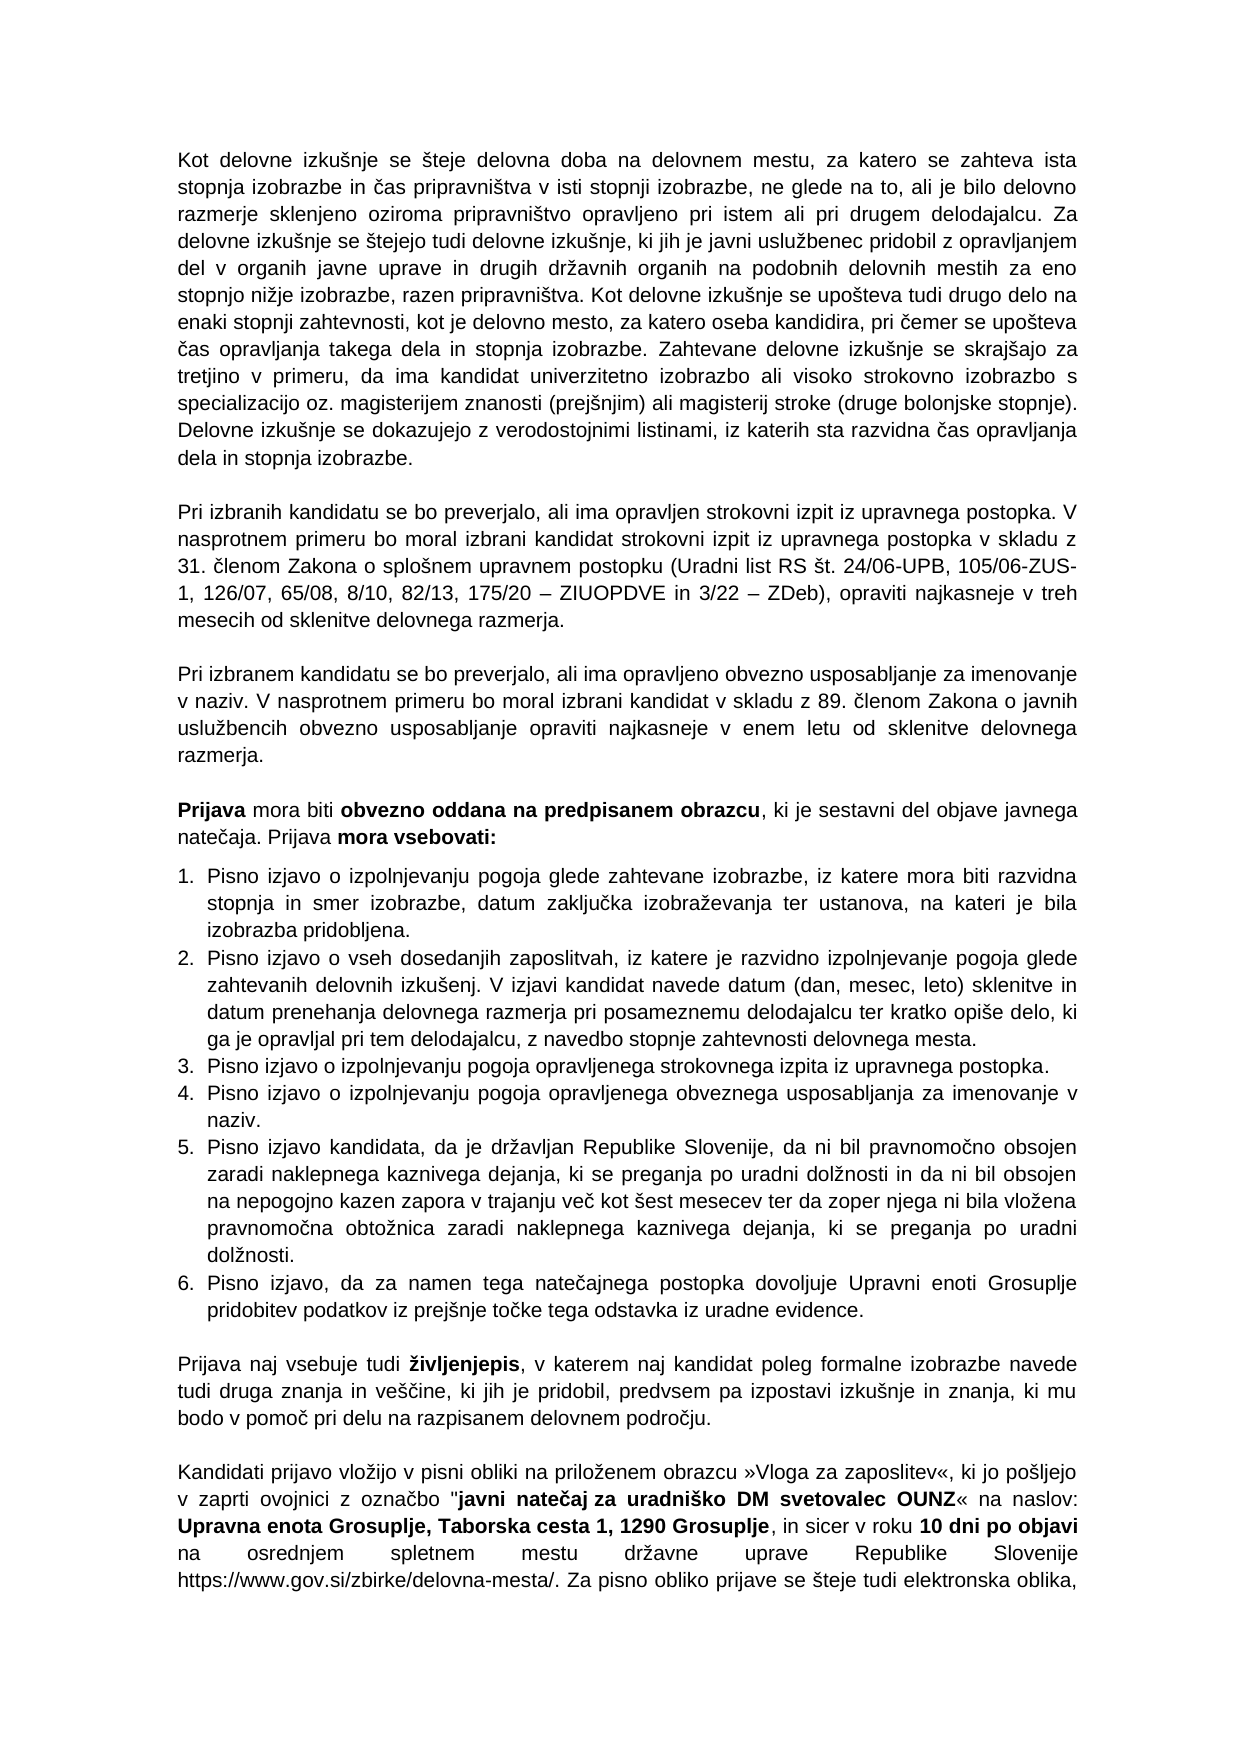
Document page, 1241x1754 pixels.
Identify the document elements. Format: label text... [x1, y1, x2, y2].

list Pisno izjavo o izpolnjevanju pogoja glede zahtevane izobrazbe, iz katere mora biti razvidna stopnja in smer izobrazbe, datum zaključka izobraževanja ter ustanova, na kateri je bila izobrazba pridobljena. [177, 862, 1078, 943]
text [177, 1458, 1078, 1593]
list Pisno izjavo kandidata, da je državljan Republike Slovenije, da ni bil pravnomočno obsojen zaradi naklepnega kaznivega dejanja, ki se preganja po uradni dolžnosti in da ni bil obsojen na nepogojno kazen zapora v trajanju več kot šest mesecev ter da zoper njega ni bila vložena pravnomočna obtožnica zaradi naklepnega kaznivega dejanja, ki se preganja po uradni dolžnosti. [177, 1133, 1078, 1268]
list Pisno izjavo o izpolnjevanju pogoja opravljenega strokovnega izpita iz upravnega postopka. [177, 1052, 1078, 1079]
text Kot delovne izkušnje se šteje delovna doba na delovnem mestu, za katero se zahteva ista stopnja izobrazbe in čas pripravništva v isti stopnji izobrazbe, ne glede na to, ali je bilo delovno razmerje sklenjeno oziroma pripravništvo opravljeno pri istem ali pri drugem delodajalcu. Za delovne izkušnje se štejejo tudi delovne izkušnje, ki jih je javni uslužbenec pridobil z opravljanjem del v organih javne uprave in drugih državnih organih na podobnih delovnih mestih za eno stopnjo nižje izobrazbe, razen pripravništva. Kot delovne izkušnje se upošteva tudi drugo delo na enaki stopnji zahtevnosti, kot je delovno mesto, za katero oseba kandidira, pri čemer se upošteva čas opravljanja takega dela in stopnja izobrazbe. Zahtevane delovne izkušnje se skrajšajo za tretjino v primeru, da ima kandidat univerzitetno izobrazbo ali visoko strokovno izobrazbo s specializacijo oz. magisterijem znanosti (prejšnjim) ali magisterij stroke (druge bolonjske stopnje). Delovne izkušnje se dokazujejo z verodostojnimi listinami, iz katerih sta razvidna čas opravljanja dela in stopnja izobrazbe. [177, 145, 1078, 470]
text Prijava naj vsebuje tudi življenjepis, v katerem naj kandidat poleg formalne izobrazbe navede tudi druga znanja in veščine, ki jih je pridobil, predvsem pa izpostavi izkušnje in znanja, ki mu bodo v pomoč pri delu na razpisanem delovnem področju. [177, 1349, 1078, 1431]
list Pisno izjavo, da za namen tega natečajnega postopka dovoljuje Upravni enoti Grosuplje pridobitev podatkov iz prejšnje točke tega odstavka iz uradne evidence. [177, 1268, 1078, 1322]
list Pisno izjavo o vseh dosedanjih zaposlitvah, iz katere je razvidno izpolnjevanje pogoja glede zahtevanih delovnih izkušenj. V izjavi kandidat navede datum (dan, mesec, leto) sklenitve in datum prenehanja delovnega razmerja pri posameznemu delodajalcu ter kratko opiše delo, ki ga je opravljal pri tem delodajalcu, z navedbo stopnje zahtevnosti delovnega mesta. [177, 943, 1078, 1052]
list Pisno izjavo o izpolnjevanju pogoja opravljenega obveznega usposabljanja za imenovanje v naziv. [177, 1079, 1078, 1133]
text Pri izbranih kandidatu se bo preverjalo, ali ima opravljen strokovni izpit iz upravnega postopka. V nasprotnem primeru bo moral izbrani kandidat strokovni izpit iz upravnega postopka v skladu z 31. členom Zakona o splošnem upravnem postopku (Uradni list RS št. 24/06-UPB, 105/06-ZUS-1, 126/07, 65/08, 8/10, 82/13, 175/20 – ZIUOPDVE in 3/22 – ZDeb), opraviti najkasneje v treh mesecih od sklenitve delovnega razmerja. [177, 497, 1078, 633]
text Prijava mora biti obvezno oddana na predpisanem obrazcu, ki je sestavni del objave javnega natečaja. Prijava mora vsebovati: [177, 795, 1078, 849]
text Pri izbranem kandidatu se bo preverjalo, ali ima opravljeno obvezno usposabljanje za imenovanje v naziv. V nasprotnem primeru bo moral izbrani kandidat v skladu z 89. členom Zakona o javnih uslužbencih obvezno usposabljanje opraviti najkasneje v enem letu od sklenitve delovnega razmerja. [177, 660, 1078, 768]
